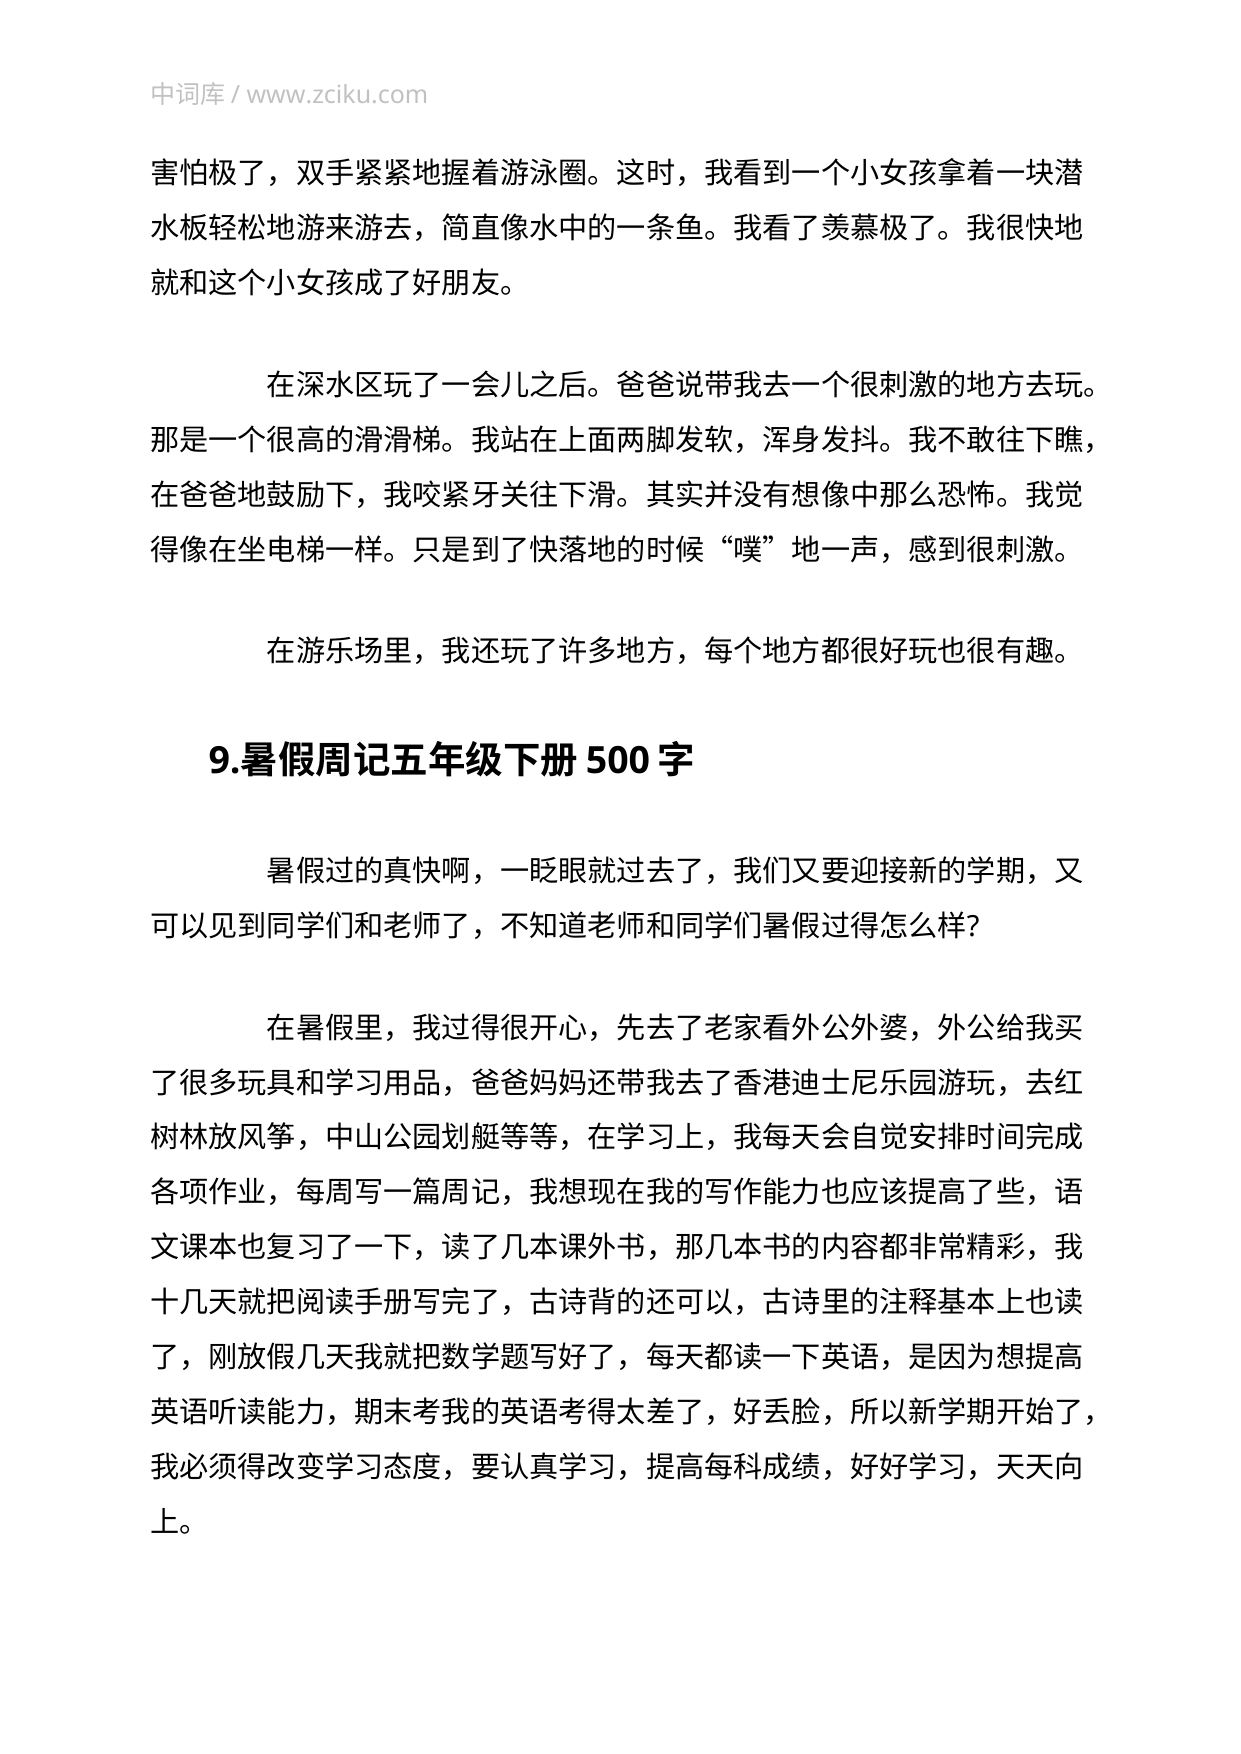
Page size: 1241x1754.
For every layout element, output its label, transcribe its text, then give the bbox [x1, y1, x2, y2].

text 在暑假里，我过得很开心，先去了老家看外公外婆，外公给我买了很多玩具和学习用品，爸爸妈妈还带我去了香港迪士尼乐园游玩，去红树林放风筝，中山公园划艇等等，在学习上，我每天会自觉安排时间完成各项作业，每周写一篇周记，我想现在我的写作能力也应该提高了些，语文课本也复习了一下，读了几本课外书，那几本书的内容都非常精彩，我十几天就把阅读手册写完了，古诗背的还可以，古诗里的注释基本上也读了，刚放假几天我就把数学题写好了，每天都读一下英语，是因为想提高英语听读能力，期末考我的英语考得太差了，好丢脸，所以新学期开始了，我必须得改变学习态度，要认真学习，提高每科成绩，好好学习，天天向上。 [150, 1004, 1090, 1541]
text 在游乐场里，我还玩了许多地方，每个地方都很好玩也很有趣。 [150, 628, 1090, 670]
text 在深水区玩了一会儿之后。爸爸说带我去一个很刺激的地方去玩。那是一个很高的滑滑梯。我站在上面两脚发软，浑身发抖。我不敢往下瞧，在爸爸地鼓励下，我咬紧牙关往下滑。其实并没有想像中那么恐怖。我觉得像在坐电梯一样。只是到了快落地的时候“噗”地一声，感到很刺激。 [150, 362, 1090, 568]
text 暑假过的真快啊，一眨眼就过去了，我们又要迎接新的学期，又可以见到同学们和老师了，不知道老师和同学们暑假过得怎么样? [150, 847, 1090, 945]
text 9.暑假周记五年级下册500字 [150, 730, 1090, 784]
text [150, 150, 1090, 302]
